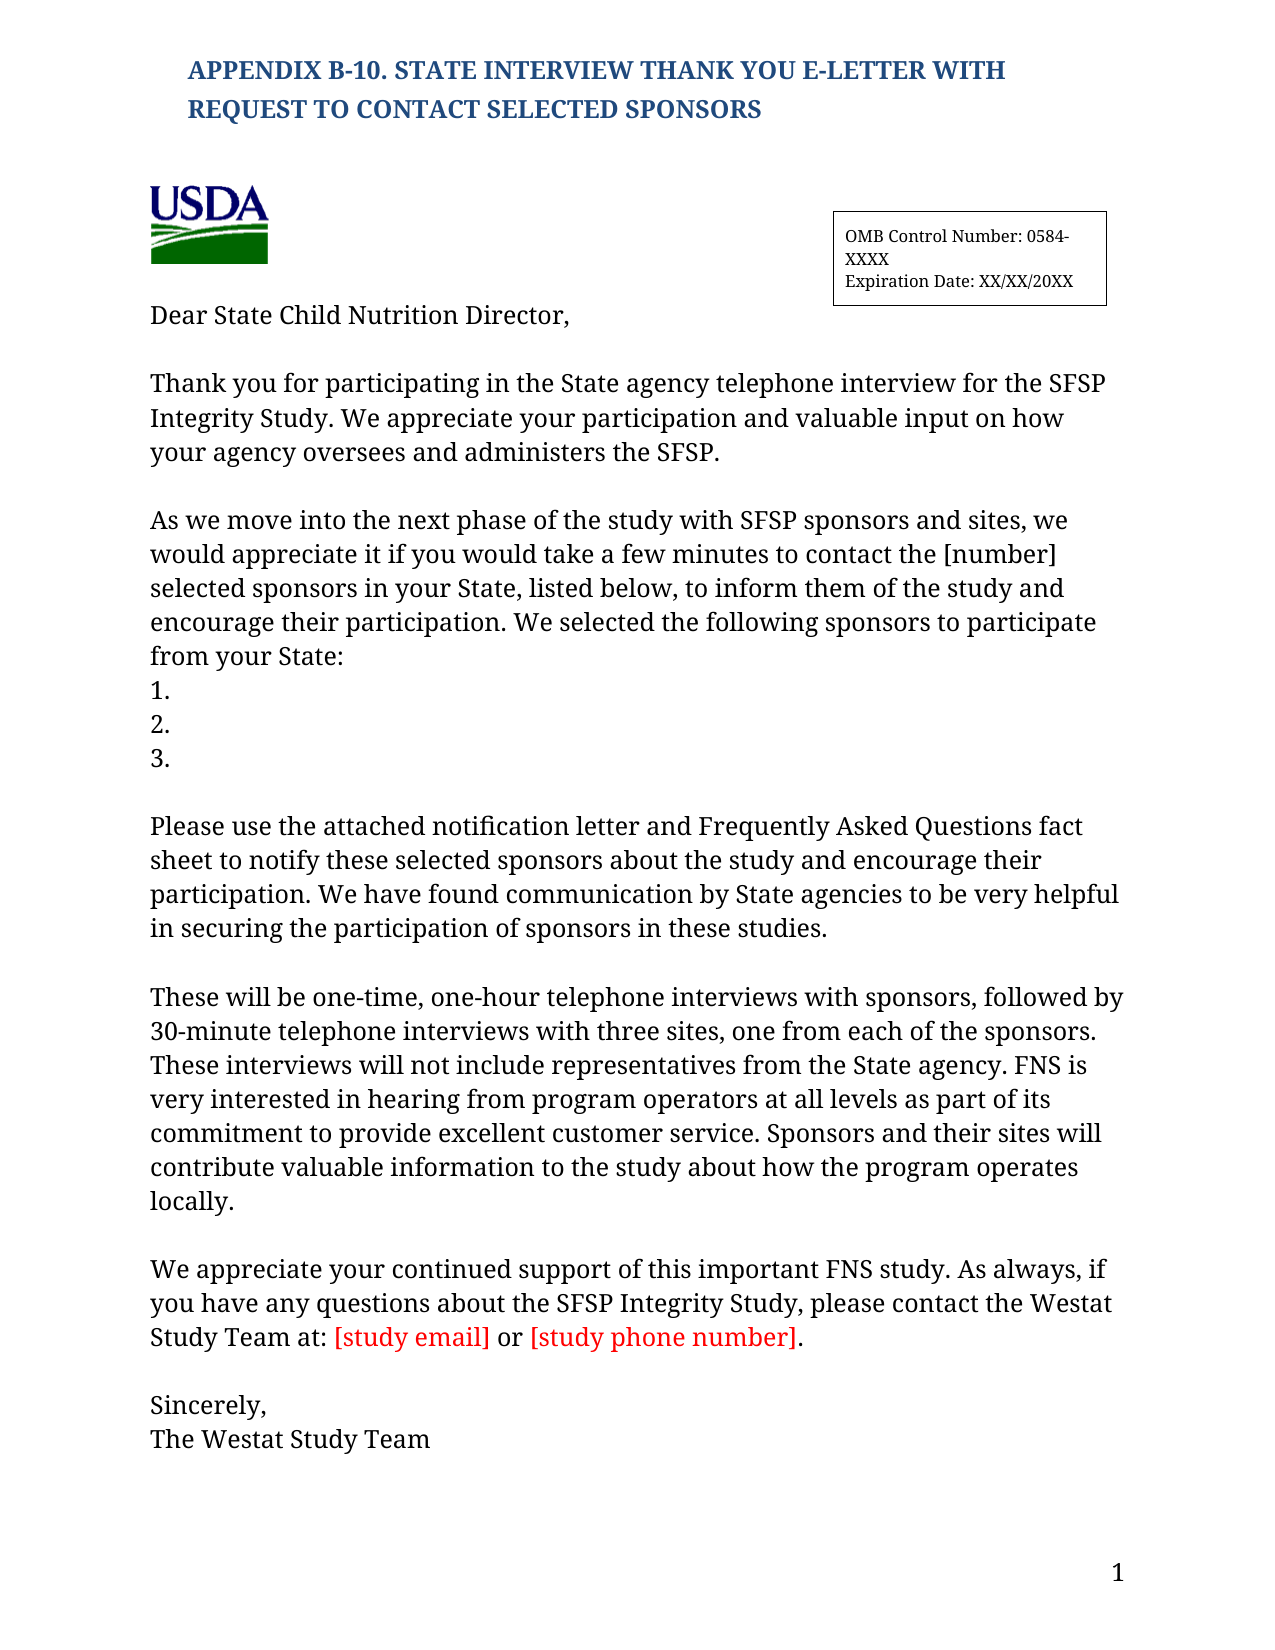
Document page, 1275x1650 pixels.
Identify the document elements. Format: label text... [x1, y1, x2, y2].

text Dear State Child Nutrition Director, [150, 298, 1125, 332]
text As we move into the next phase of the study with SFSP sponsors and sites, we would appreciate it if you would take a few minutes to contact the [number] selected sponsors in your State, listed below, to inform them of the study and encourage their participation. We selected the following sponsors to participate from your State: [150, 502, 1125, 673]
table_header OMB Control Number: 0584-XXXX Expiration Date: XX/XX/20XX [834, 212, 1106, 305]
text 2. [150, 707, 1125, 741]
text Please use the attached notification letter and Frequently Asked Questions fact sheet to notify these selected sponsors about the study and encourage their participation. We have found communication by State agencies to be very helpful in securing the participation of sponsors in these studies. [150, 809, 1125, 945]
text Thank you for participating in the State agency telephone interview for the SFSP Integrity Study. We appreciate your participation and valuable input on how your agency oversees and administers the SFSP. [150, 366, 1125, 468]
text These will be one-time, one-hour telephone interviews with sponsors, followed by 30-minute telephone interviews with three sites, one from each of the sponsors. These interviews will not include representatives from the State agency. FNS is very interested in hearing from program operators at all levels as part of its commitment to provide excellent customer service. Sponsors and their sites will contribute valuable information to the study about how the program operates locally. [150, 979, 1125, 1218]
text The Westat Study Team [150, 1422, 1125, 1456]
text We appreciate your continued support of this important FNS study. As always, if you have any questions about the SFSP Integrity Study, please contact the Westat Study Team at: [study email] or [study phone number]. [150, 1252, 1125, 1354]
text Sincerely, [150, 1388, 1125, 1422]
picture [150, 185, 269, 264]
text 3. [150, 741, 1125, 775]
text 1. [150, 673, 1125, 707]
